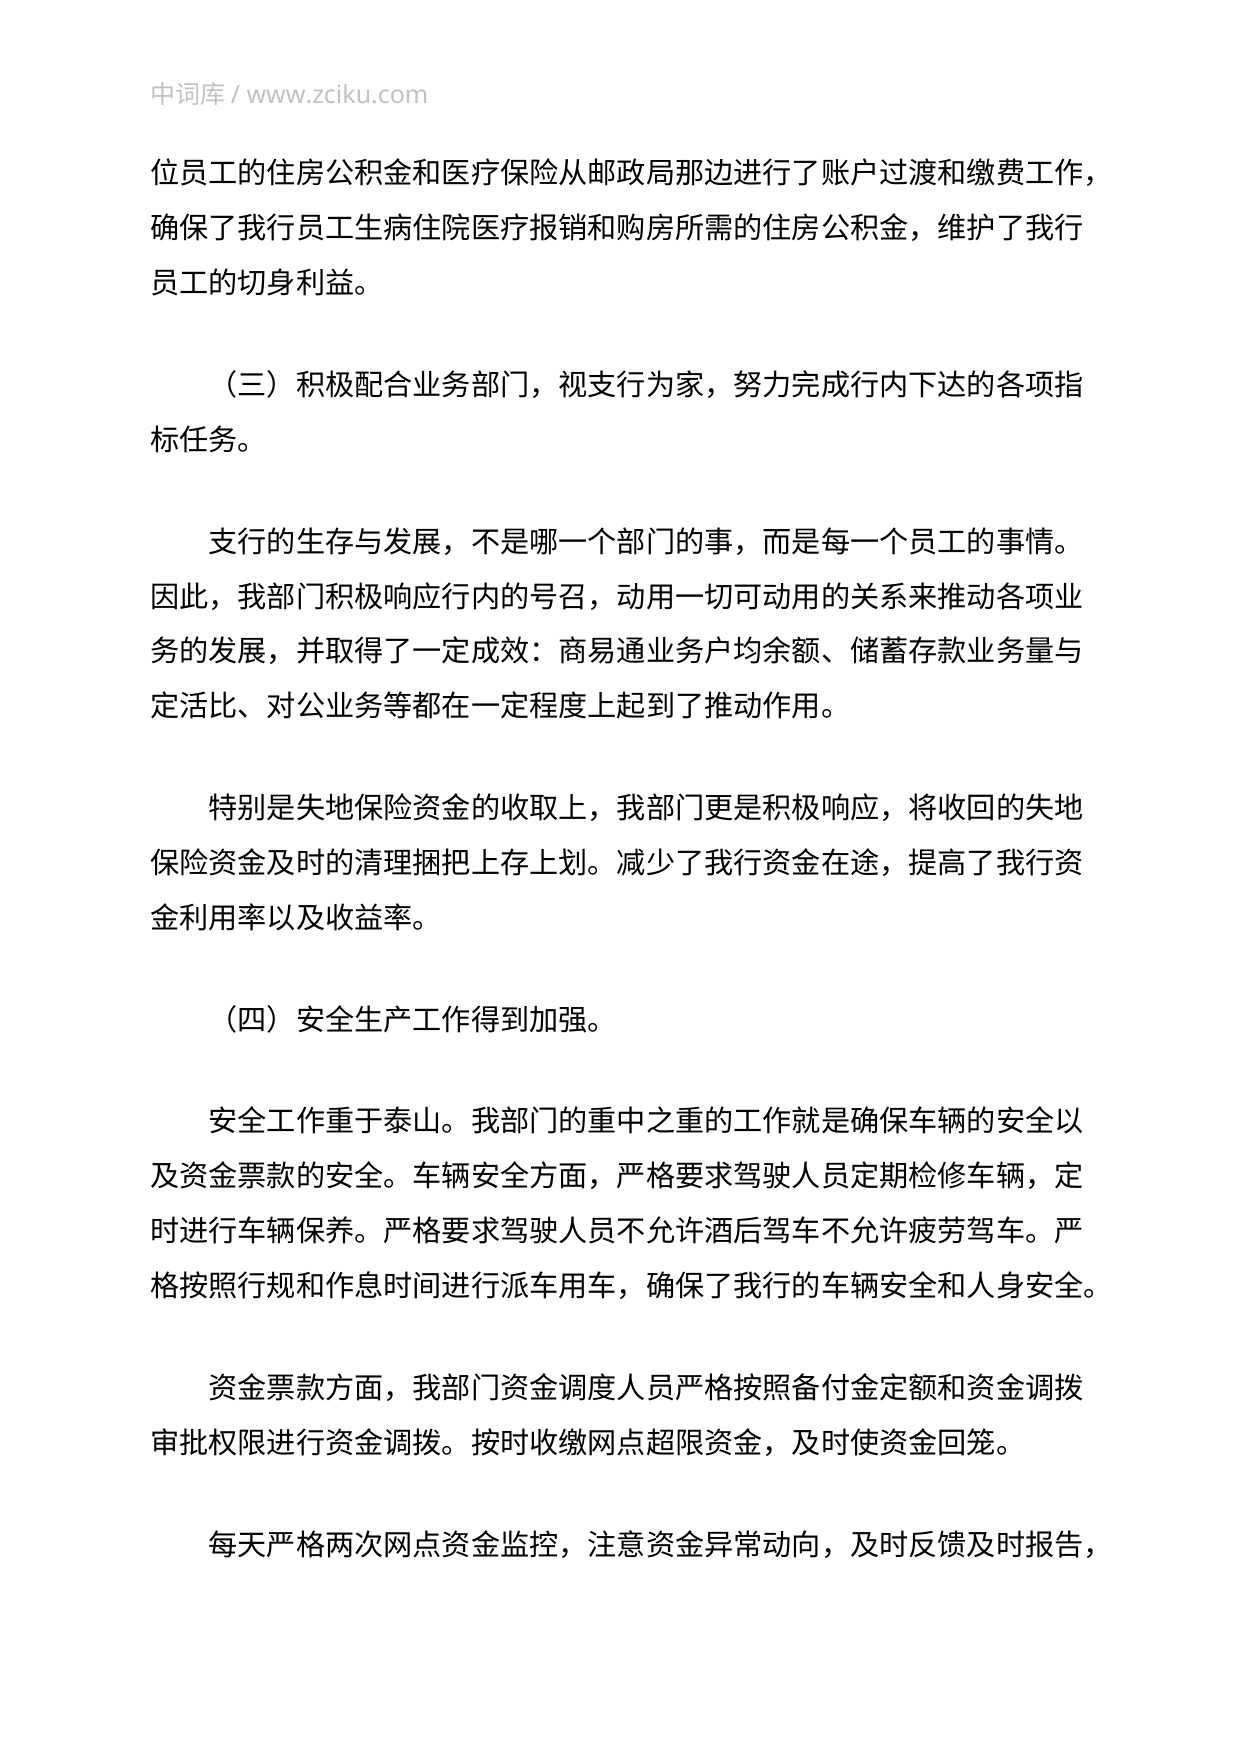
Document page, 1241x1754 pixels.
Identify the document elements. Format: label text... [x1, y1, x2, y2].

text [150, 1521, 1090, 1563]
text 资金票款方面，我部门资金调度人员严格按照备付金定额和资金调拨审批权限进行资金调拨。按时收缴网点超限资金，及时使资金回笼。 [150, 1364, 1090, 1462]
text 特别是失地保险资金的收取上，我部门更是积极响应，将收回的失地保险资金及时的清理捆把上存上划。减少了我行资金在途，提高了我行资金利用率以及收益率。 [150, 785, 1090, 937]
text （四）安全生产工作得到加强。 [150, 996, 1090, 1038]
text 安全工作重于泰山。我部门的重中之重的工作就是确保车辆的安全以及资金票款的安全。车辆安全方面，严格要求驾驶人员定期检修车辆，定时进行车辆保养。严格要求驾驶人员不允许酒后驾车不允许疲劳驾车。严格按照行规和作息时间进行派车用车，确保了我行的车辆安全和人身安全。 [150, 1098, 1090, 1305]
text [150, 150, 1090, 302]
text （三）积极配合业务部门，视支行为家，努力完成行内下达的各项指标任务。 [150, 362, 1090, 459]
text 支行的生存与发展，不是哪一个部门的事，而是每一个员工的事情。因此，我部门积极响应行内的号召，动用一切可动用的关系来推动各项业务的发展，并取得了一定成效：商易通业务户均余额、储蓄存款业务量与定活比、对公业务等都在一定程度上起到了推动作用。 [150, 518, 1090, 725]
